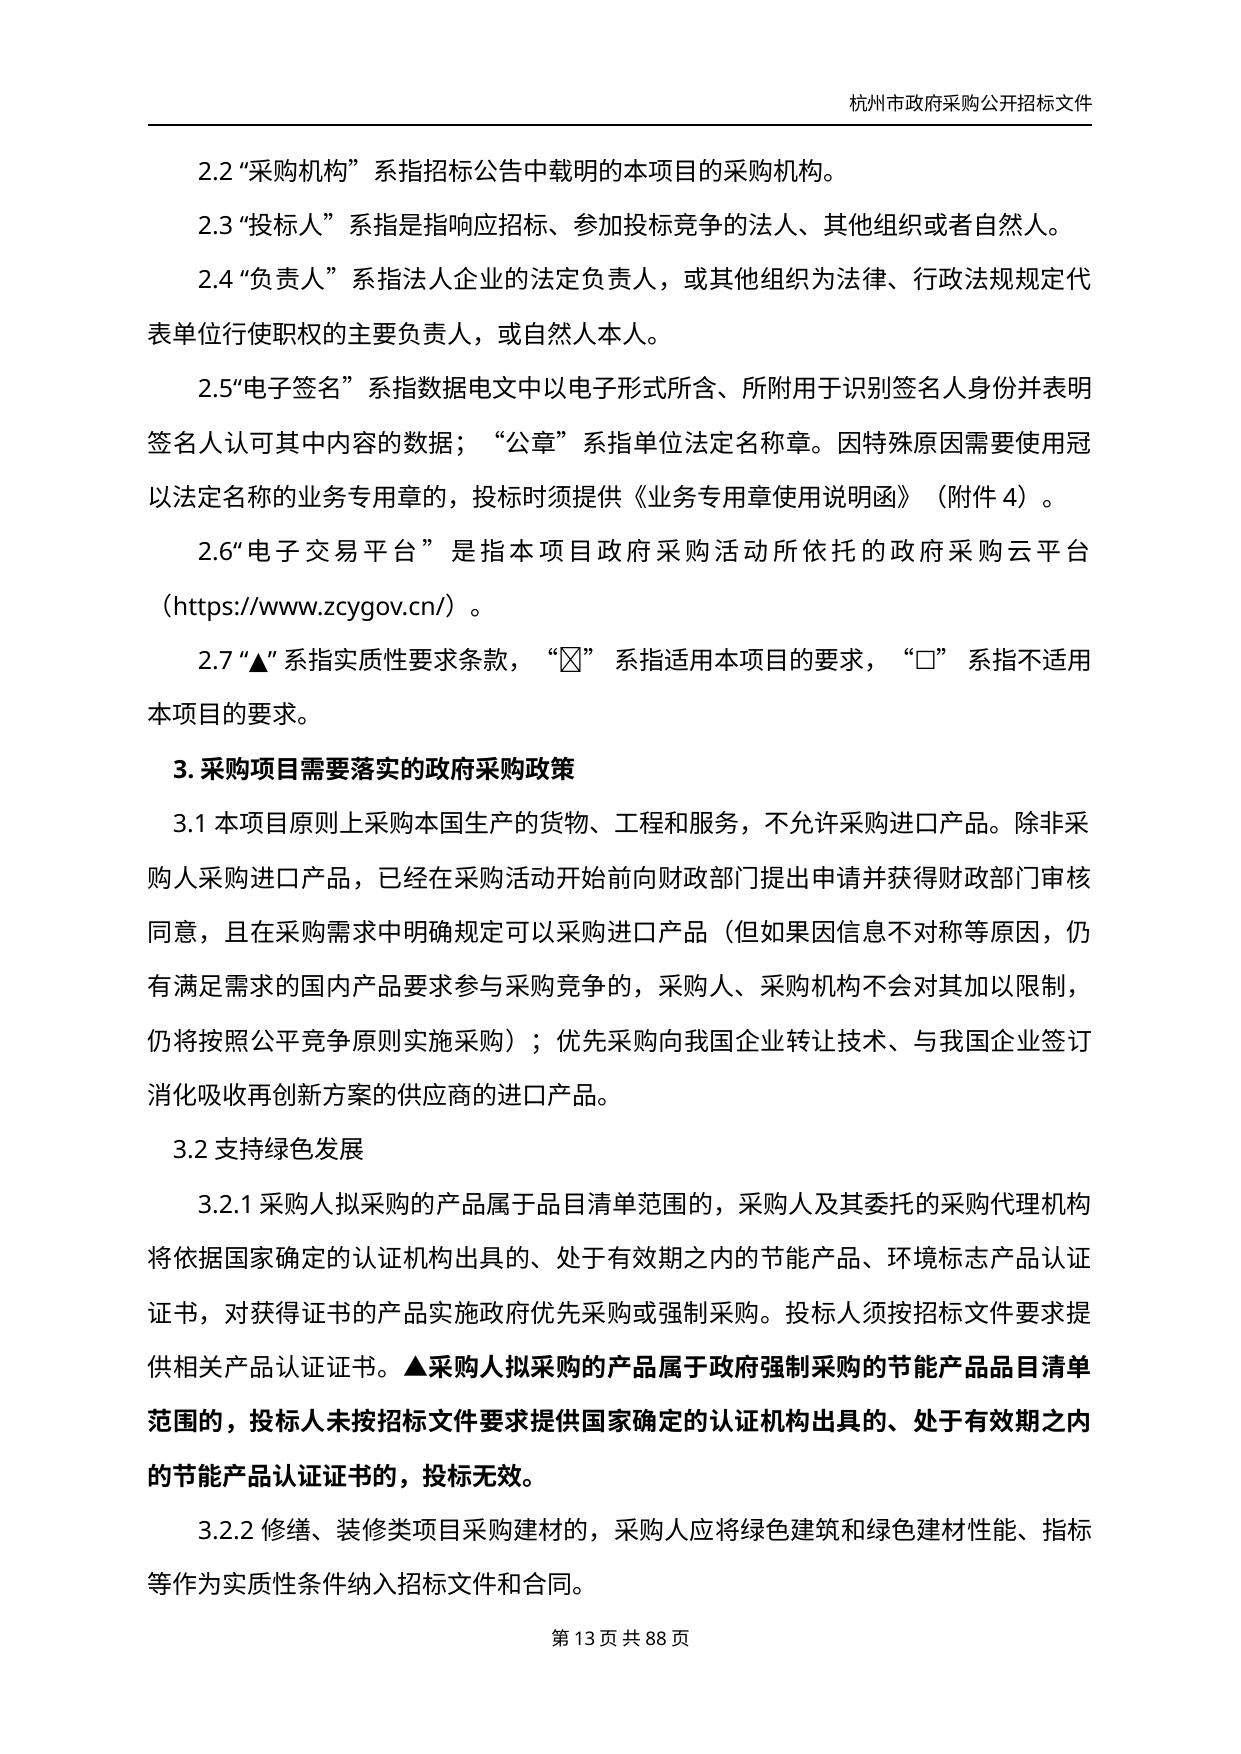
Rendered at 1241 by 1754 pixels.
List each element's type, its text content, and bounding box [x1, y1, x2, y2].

text 2.3 “投标人”系指是指响应招标、参加投标竞争的法人、其他组织或者自然人。 [148, 206, 1092, 242]
text 2.6“电子交易平台”是指本项目政府采购活动所依托的政府采购云平台（https://www.zcygov.cn/）。 [148, 532, 1092, 622]
text 2.2 “采购机构”系指招标公告中载明的本项目的采购机构。 [148, 151, 1092, 187]
text 3.2.2 修缮、装修类项目采购建材的，采购人应将绿色建筑和绿色建材性能、指标等作为实质性条件纳入招标文件和合同。 [148, 1511, 1092, 1601]
text 2.5“电子签名”系指数据电文中以电子形式所含、所附用于识别签名人身份并表明签名人认可其中内容的数据；“公章”系指单位法定名称章。因特殊原因需要使用冠以法定名称的业务专用章的，投标时须提供《业务专用章使用说明函》（附件4）。 [148, 369, 1092, 514]
text 3.2.1采购人拟采购的产品属于品目清单范围的，采购人及其委托的采购代理机构将依据国家确定的认证机构出具的、处于有效期之内的节能产品、环境标志产品认证证书，对获得证书的产品实施政府优先采购或强制采购。投标人须按招标文件要求提供相关产品认证证书。▲采购人拟采购的产品属于政府强制采购的节能产品品目清单范围的，投标人未按招标文件要求提供国家确定的认证机构出具的、处于有效期之内的节能产品认证证书的，投标无效。 [148, 1184, 1092, 1492]
text 3. 采购项目需要落实的政府采购政策 [148, 749, 1092, 786]
text 3.2 支持绿色发展 [148, 1130, 1092, 1166]
text 2.7 “▲” 系指实质性要求条款，“” 系指适用本项目的要求，“” 系指不适用本项目的要求。 [148, 641, 1092, 731]
text 2.4 “负责人”系指法人企业的法定负责人，或其他组织为法律、行政法规规定代表单位行使职权的主要负责人，或自然人本人。 [148, 260, 1092, 351]
text 3.1 本项目原则上采购本国生产的货物、工程和服务，不允许采购进口产品。除非采购人采购进口产品，已经在采购活动开始前向财政部门提出申请并获得财政部门审核同意，且在采购需求中明确规定可以采购进口产品（但如果因信息不对称等原因，仍有满足需求的国内产品要求参与采购竞争的，采购人、采购机构不会对其加以限制，仍将按照公平竞争原则实施采购）；优先采购向我国企业转让技术、与我国企业签订消化吸收再创新方案的供应商的进口产品。 [148, 804, 1092, 1112]
